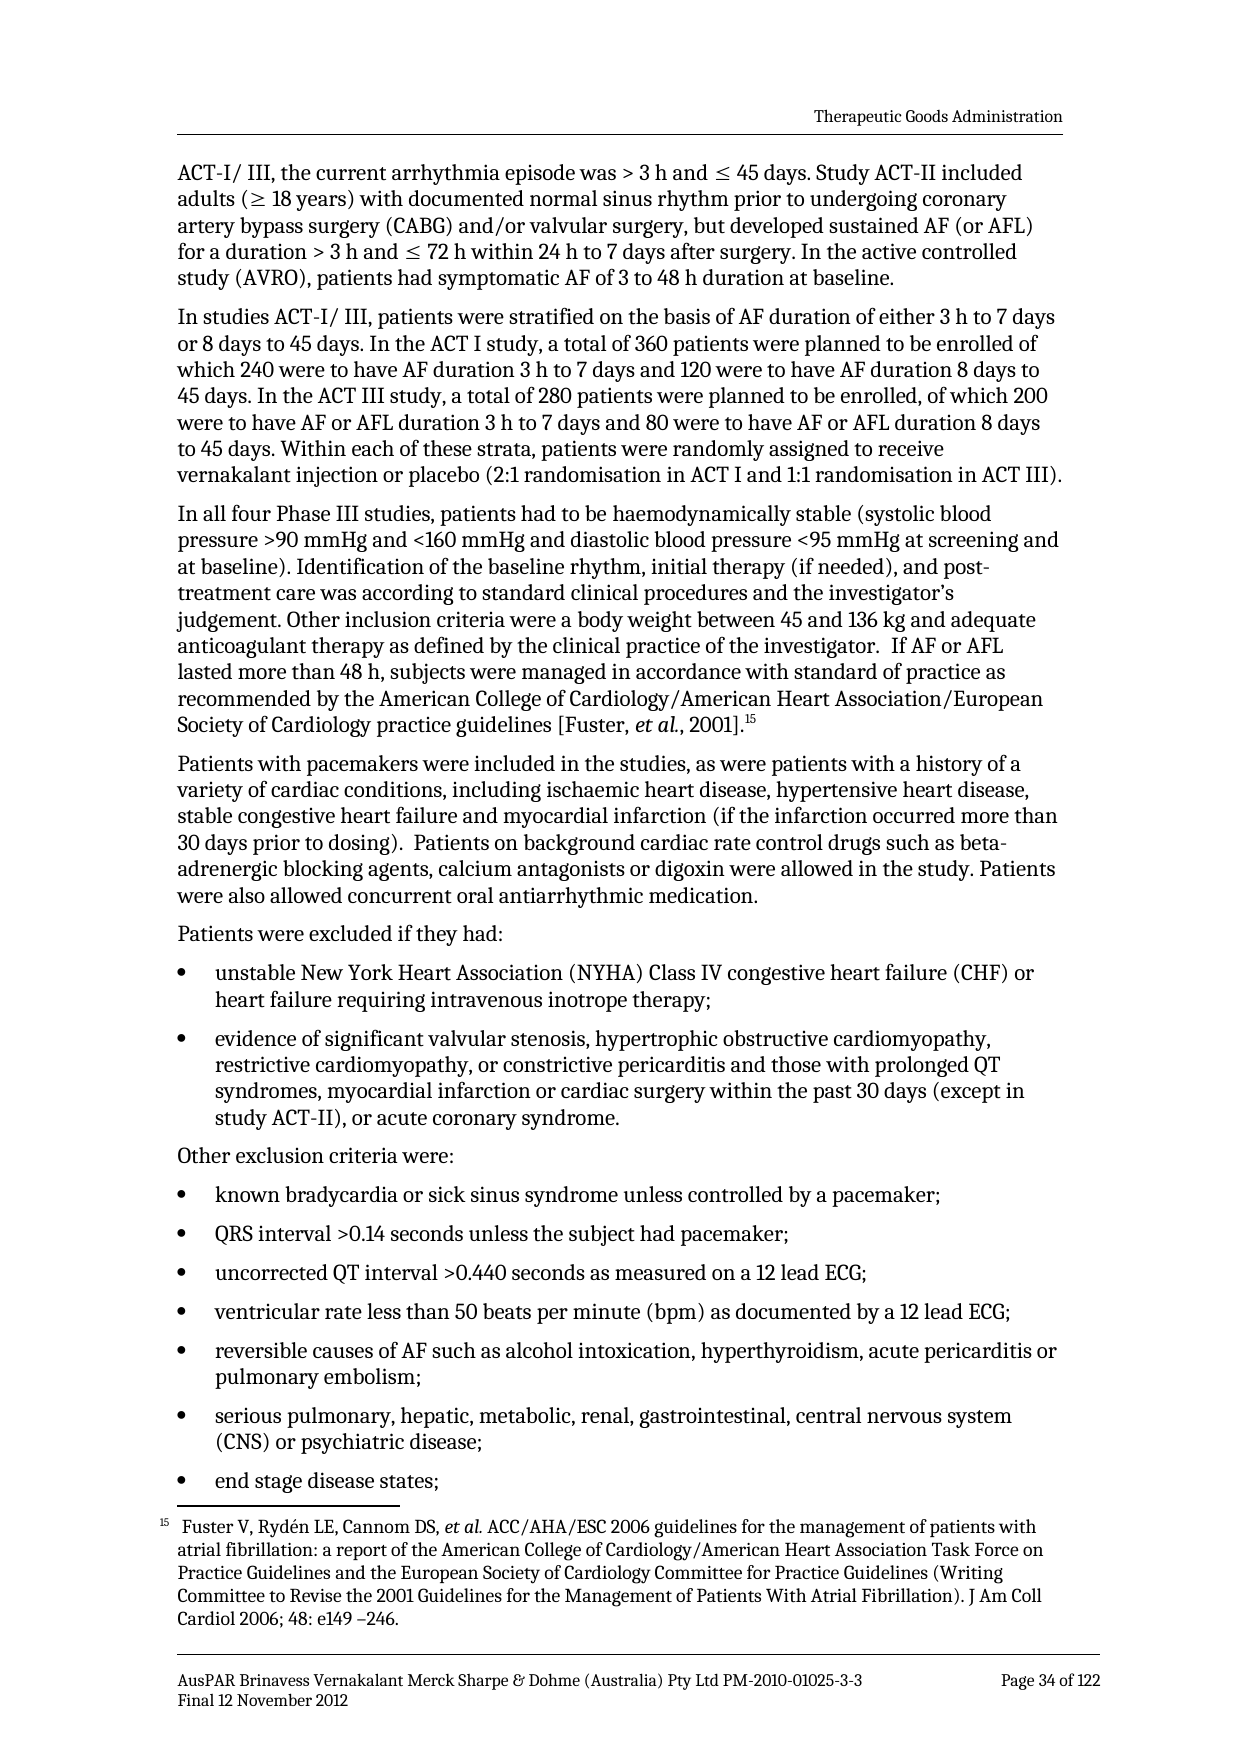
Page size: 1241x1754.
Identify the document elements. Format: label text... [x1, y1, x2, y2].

list reversible causes of AF such as alcohol intoxication, hyperthyroidism, acute pericarditis or pulmonary embolism; [177, 1337, 1063, 1390]
list unstable New York Heart Association (NYHA) Class IV congestive heart failure (CHF) or heart failure requiring intravenous inotrope therapy; [177, 960, 1063, 1013]
text In all four Phase III studies, patients had to be haemodynamically stable (systolic blood pressure >90 mmHg and <160 mmHg and diastolic blood pressure <95 mmHg at screening and at baseline). Identification of the baseline rhythm, initial therapy (if needed), and post-treatment care was according to standard clinical procedures and the investigator’s judgement. Other inclusion criteria were a body weight between 45 and 136 kg and adequate anticoagulant therapy as defined by the clinical practice of the investigator. If AF or AFL lasted more than 48 h, subjects were managed in accordance with standard of practice as recommended by the American College of Cardiology/American Heart Association/European Society of Cardiology practice guidelines [Fuster, et al., 2001]. [177, 501, 1063, 738]
text In studies ACT-I/ III, patients were stratified on the basis of AF duration of either 3 h to 7 days or 8 days to 45 days. In the ACT I study, a total of 360 patients were planned to be enrolled of which 240 were to have AF duration 3 h to 7 days and 120 were to have AF duration 8 days to 45 days. In the ACT III study, a total of 280 patients were planned to be enrolled, of which 200 were to have AF or AFL duration 3 h to 7 days and 80 were to have AF or AFL duration 8 days to 45 days. Within each of these strata, patients were randomly assigned to receive vernakalant injection or placebo (2:1 randomisation in ACT I and 1:1 randomisation in ACT III). [177, 304, 1063, 488]
list serious pulmonary, hepatic, metabolic, renal, gastrointestinal, central nervous system (CNS) or psychiatric disease; [177, 1403, 1063, 1455]
text Other exclusion criteria were: [177, 1143, 1063, 1169]
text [177, 160, 1063, 291]
list QRS interval >0.14 seconds unless the subject had pacemaker; [177, 1221, 1063, 1247]
list evidence of significant valvular stenosis, hypertrophic obstructive cardiomyopathy, restrictive cardiomyopathy, or constrictive pericarditis and those with prolonged QT syndromes, myocardial infarction or cardiac surgery within the past 30 days (except in study ACT-II), or acute coronary syndrome. [177, 1025, 1063, 1131]
text Patients with pacemakers were included in the studies, as were patients with a history of a variety of cardiac conditions, including ischaemic heart disease, hypertensive heart disease, stable congestive heart failure and myocardial infarction (if the infarction occurred more than 30 days prior to dosing). Patients on background cardiac rate control drugs such as beta-adrenergic blocking agents, calcium antagonists or digoxin were allowed in the study. Patients were also allowed concurrent oral antiarrhythmic medication. [177, 751, 1063, 909]
list uncorrected QT interval >0.440 seconds as measured on a 12 lead ECG; [177, 1260, 1063, 1286]
list ventricular rate less than 50 beats per minute (bpm) as documented by a 12 lead ECG; [177, 1299, 1063, 1325]
text Patients were excluded if they had: [177, 921, 1063, 948]
list known bradycardia or sick sinus syndrome unless controlled by a pacemaker; [177, 1182, 1063, 1208]
list end stage disease states; [177, 1468, 1063, 1494]
